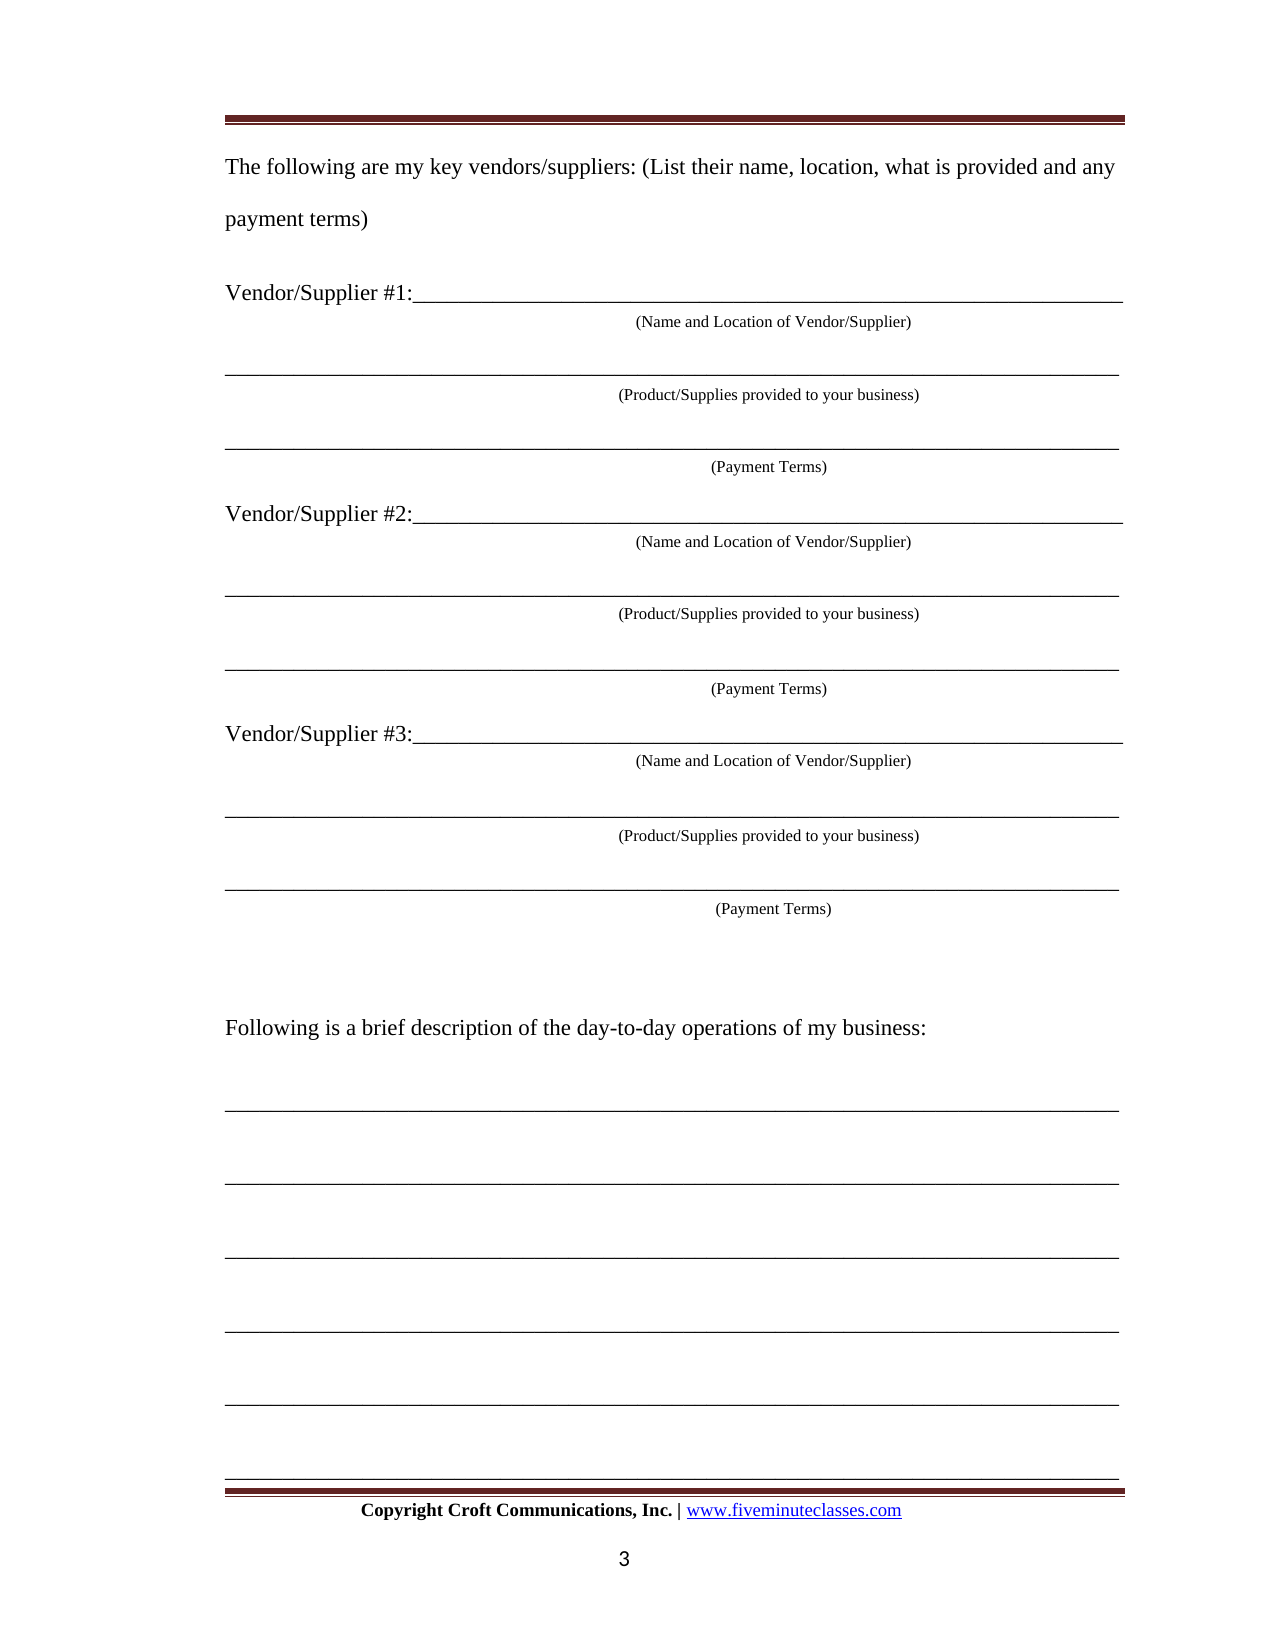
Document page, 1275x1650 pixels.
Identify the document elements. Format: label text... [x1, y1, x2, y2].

text ______________________________________________________________________________ [225, 794, 1125, 820]
text ______________________________________________________________________________ [225, 426, 1125, 452]
text Following is a brief description of the day-to-day operations of my business: [225, 1014, 1125, 1041]
text The following are my key vendors/suppliers: (List their name, location, what is provided and any payment terms) [225, 153, 1125, 232]
text ______________________________________________________________________________ [225, 573, 1125, 599]
text Vendor/Supplier #3:______________________________________________________________ [225, 720, 1125, 747]
text ______________________________________________________________________________ [225, 1235, 1125, 1261]
text ______________________________________________________________________________ [225, 1309, 1125, 1335]
text ______________________________________________________________________________ [225, 1382, 1125, 1408]
text ______________________________________________________________________________ [225, 353, 1125, 379]
text ______________________________________________________________________________ [225, 647, 1125, 673]
text ______________________________________________________________________________ [225, 867, 1125, 894]
text ______________________________________________________________________________ [225, 1162, 1125, 1188]
text Vendor/Supplier #2:______________________________________________________________ [225, 500, 1125, 526]
text ______________________________________________________________________________ [225, 1088, 1125, 1114]
text ______________________________________________________________________________ [225, 1456, 1125, 1482]
text Vendor/Supplier #1:______________________________________________________________ [225, 279, 1125, 305]
